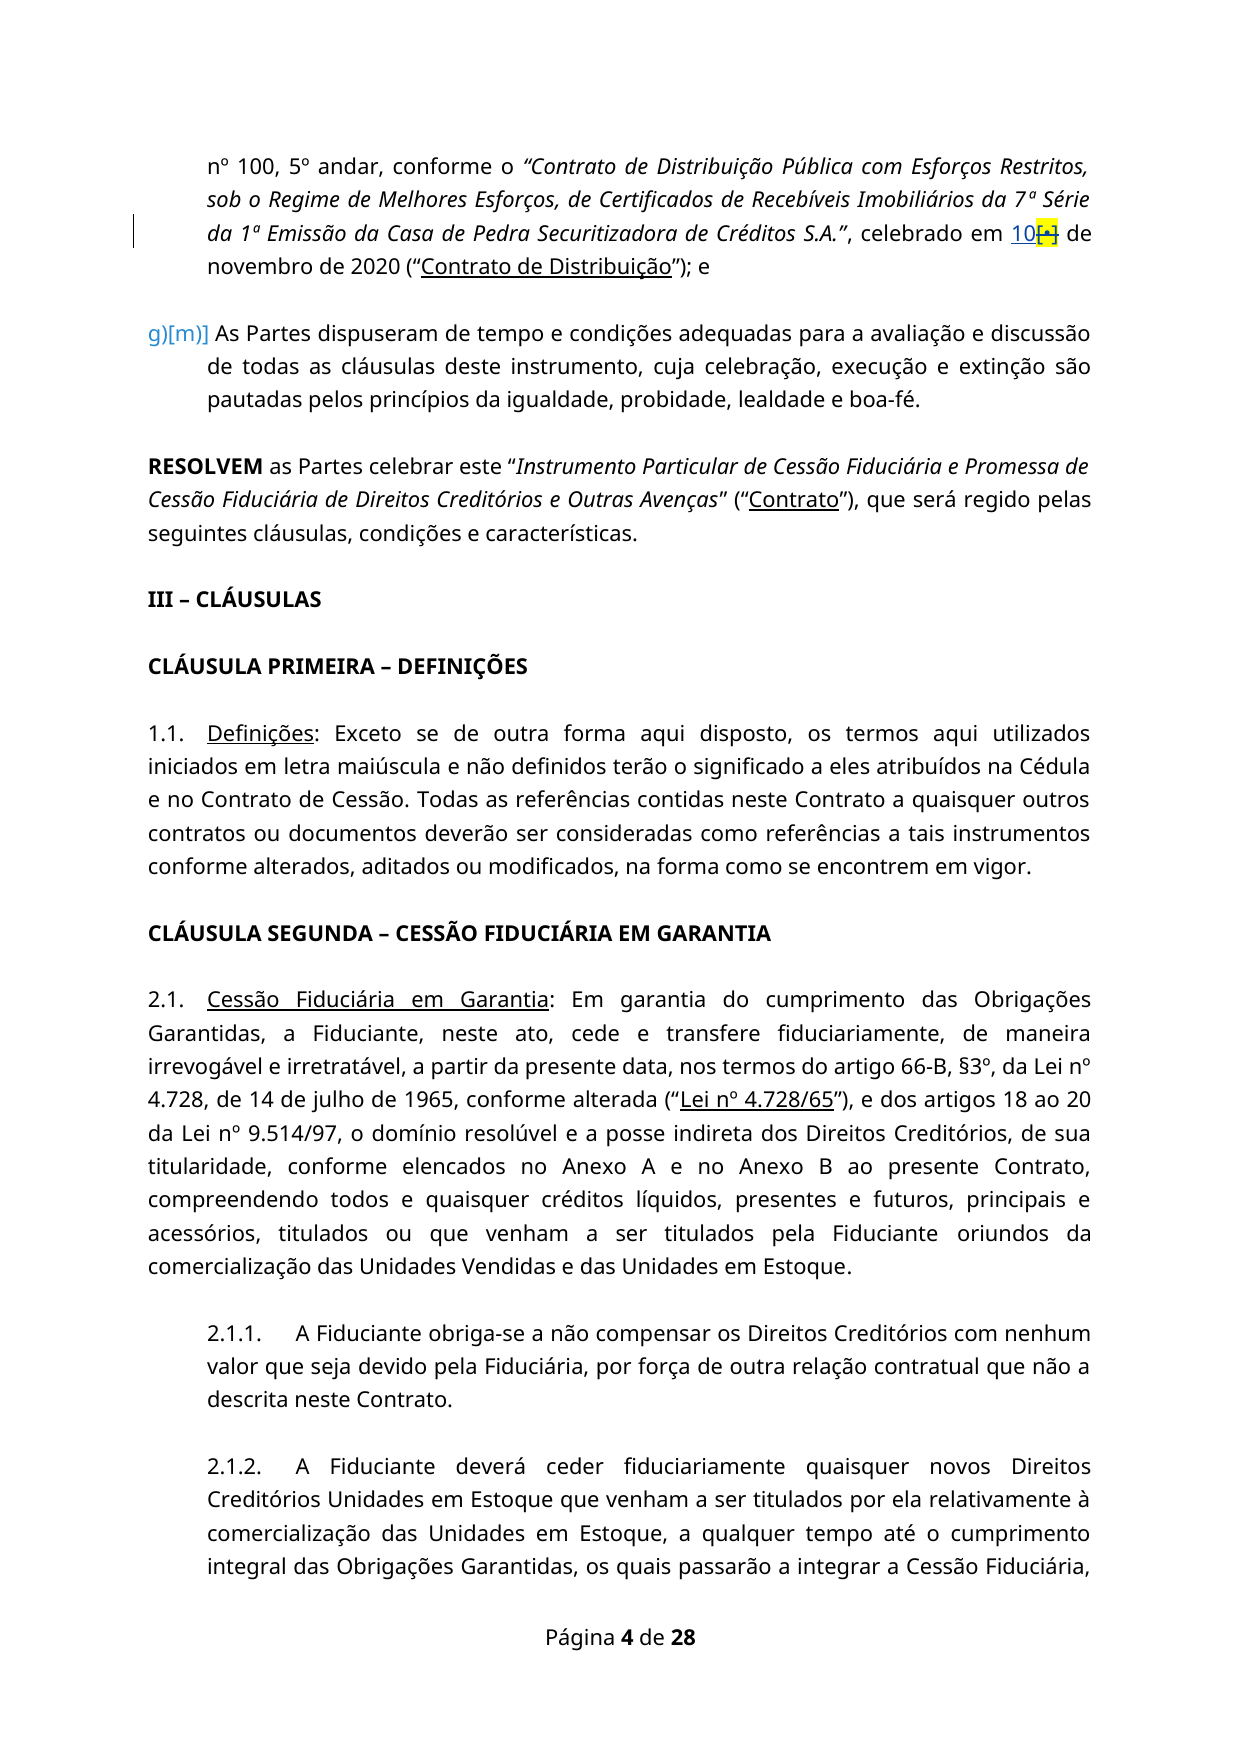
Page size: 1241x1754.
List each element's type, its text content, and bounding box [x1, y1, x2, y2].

list CLÁUSULA SEGUNDA – CESSÃO FIDUCIÁRIA EM GARANTIA [148, 914, 1092, 948]
list CLÁUSULA PRIMEIRA – DEFINIÇÕES [148, 648, 1092, 681]
subtitle III – CLÁUSULAS [148, 581, 1092, 614]
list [148, 148, 1092, 281]
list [207, 1448, 1092, 1581]
list Cessão Fiduciária em Garantia: Em garantia do cumprimento das Obrigações Garantidas, a Fiduciante, neste ato, cede e transfere fiduciariamente, de maneira irrevogável e irretratável, a partir da presente data, nos termos do artigo 66-B, §3º, da Lei nº 4.728, de 14 de julho de 1965, conforme alterada (“Lei nº 4.728/65”), e dos artigos 18 ao 20 da Lei nº 9.514/97, o domínio resolúvel e a posse indireta dos Direitos Creditórios, de sua titularidade, conforme elencados no Anexo A e no Anexo B ao presente Contrato, compreendendo todos e quaisquer créditos líquidos, presentes e futuros, principais e acessórios, titulados ou que venham a ser titulados pela Fiduciante oriundos da comercialização das Unidades Vendidas e das Unidades em Estoque. [148, 981, 1092, 1281]
list Definições: Exceto se de outra forma aqui disposto, os termos aqui utilizados iniciados em letra maiúscula e não definidos terão o significado a eles atribuídos na Cédula e no Contrato de Cessão. Todas as referências contidas neste Contrato a quaisquer outros contratos ou documentos deverão ser consideradas como referências a tais instrumentos conforme alterados, aditados ou modificados, na forma como se encontrem em vigor. [148, 714, 1092, 881]
list As Partes dispuseram de tempo e condições adequadas para a avaliação e discussão de todas as cláusulas deste instrumento, cuja celebração, execução e extinção são pautadas pelos princípios da igualdade, probidade, lealdade e boa-fé. [148, 314, 1092, 414]
list A Fiduciante obriga-se a não compensar os Direitos Creditórios com nenhum valor que seja devido pela Fiduciária, por força de outra relação contratual que não a descrita neste Contrato. [207, 1314, 1092, 1414]
text RESOLVEM as Partes celebrar este “Instrumento Particular de Cessão Fiduciária e Promessa de Cessão Fiduciária de Direitos Creditórios e Outras Avenças” (“Contrato”), que será regido pelas seguintes cláusulas, condições e características. [148, 448, 1092, 548]
